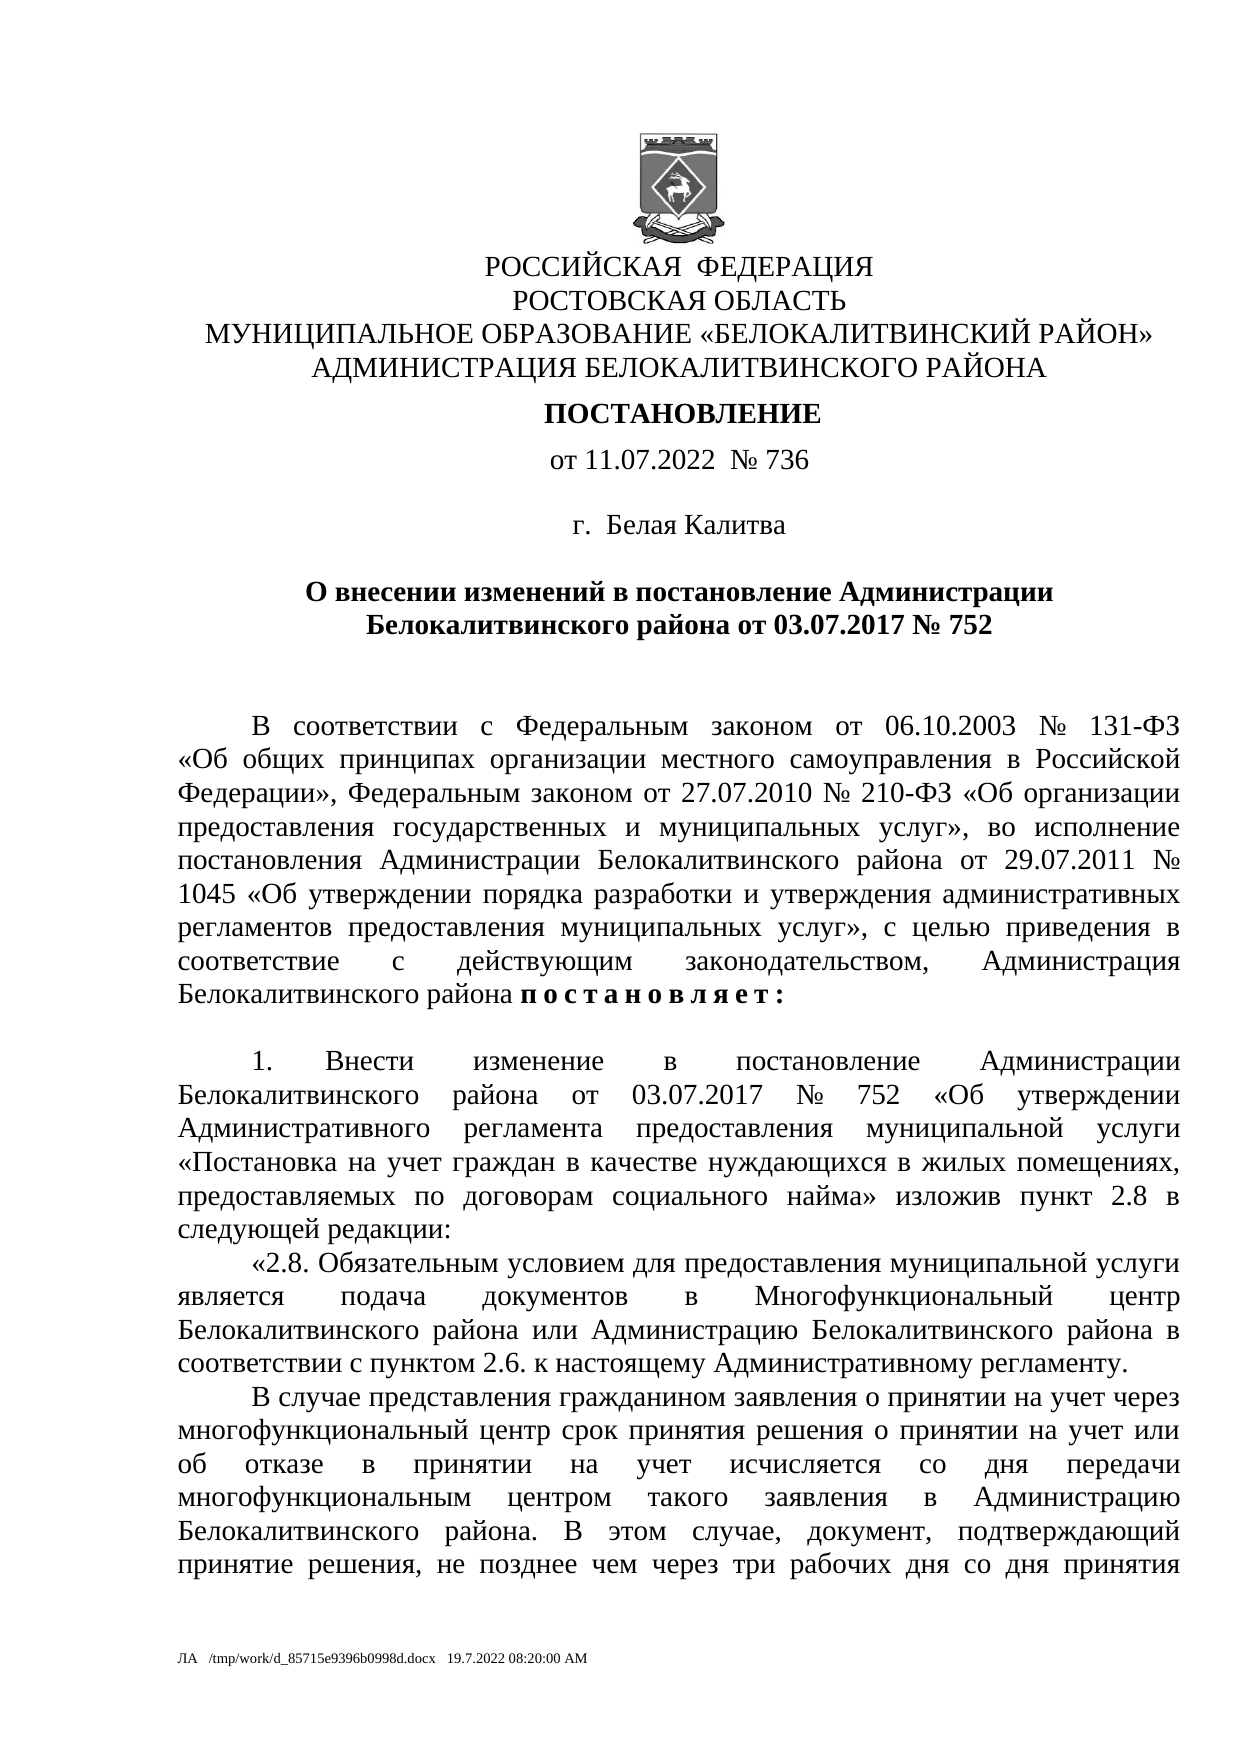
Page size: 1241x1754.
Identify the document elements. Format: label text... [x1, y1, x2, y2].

subtitle РОССИЙСКАЯ ФЕДЕРАЦИЯ [177, 249, 1181, 283]
text «2.8. Обязательным условием для предоставления муниципальной услуги является подача документов в Многофункциональный центр Белокалитвинского района или Администрацию Белокалитвинского района в соответствии с пунктом 2.6. к настоящему Административному регламенту. [177, 1245, 1181, 1379]
text от 11.07.2022 № 736 [177, 442, 1181, 476]
text В соответствии с Федеральным законом от 06.10.2003 № 131-ФЗ «Об общих принципах организации местного самоуправления в Российской Федерации», Федеральным законом от 27.07.2010 № 210-ФЗ «Об организации предоставления государственных и муниципальных услуг», во исполнение постановления Администрации Белокалитвинского района от 29.07.2011 № 1045 «Об утверждении порядка разработки и утверждения административных регламентов предоставления муниципальных услуг», с целью приведения в соответствие с действующим законодательством, Администрация Белокалитвинского района постановляет: [177, 708, 1181, 1010]
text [177, 1379, 1181, 1580]
subtitle РОСТОВСКАЯ ОБЛАСТЬ [177, 283, 1181, 316]
text О внесении изменений в постановление Администрации [177, 574, 1181, 607]
subtitle АДМИНИСТРАЦИЯ БЕЛОКАЛИТВИНСКОГО РАЙОНА [177, 350, 1181, 383]
list Внести изменение в постановление Администрации Белокалитвинского района от 03.07.2017 № 752 «Об утверждении Административного регламента предоставления муниципальной услуги «Постановка на учет граждан в качестве нуждающихся в жилых помещениях, предоставляемых по договорам социального найма» изложив пункт 2.8 в следующей редакции: [177, 1043, 1181, 1245]
text г. Белая Калитва [177, 507, 1181, 540]
subtitle МУНИЦИПАЛЬНОЕ ОБРАЗОВАНИЕ «БЕЛОКАЛИТВИНСКИЙ РАЙОН» [177, 316, 1181, 350]
picture [632, 130, 727, 250]
text Белокалитвинского района от 03.07.2017 № 752 [177, 607, 1181, 641]
subtitle ПОСТАНОВЛЕНИЕ [177, 396, 1181, 429]
